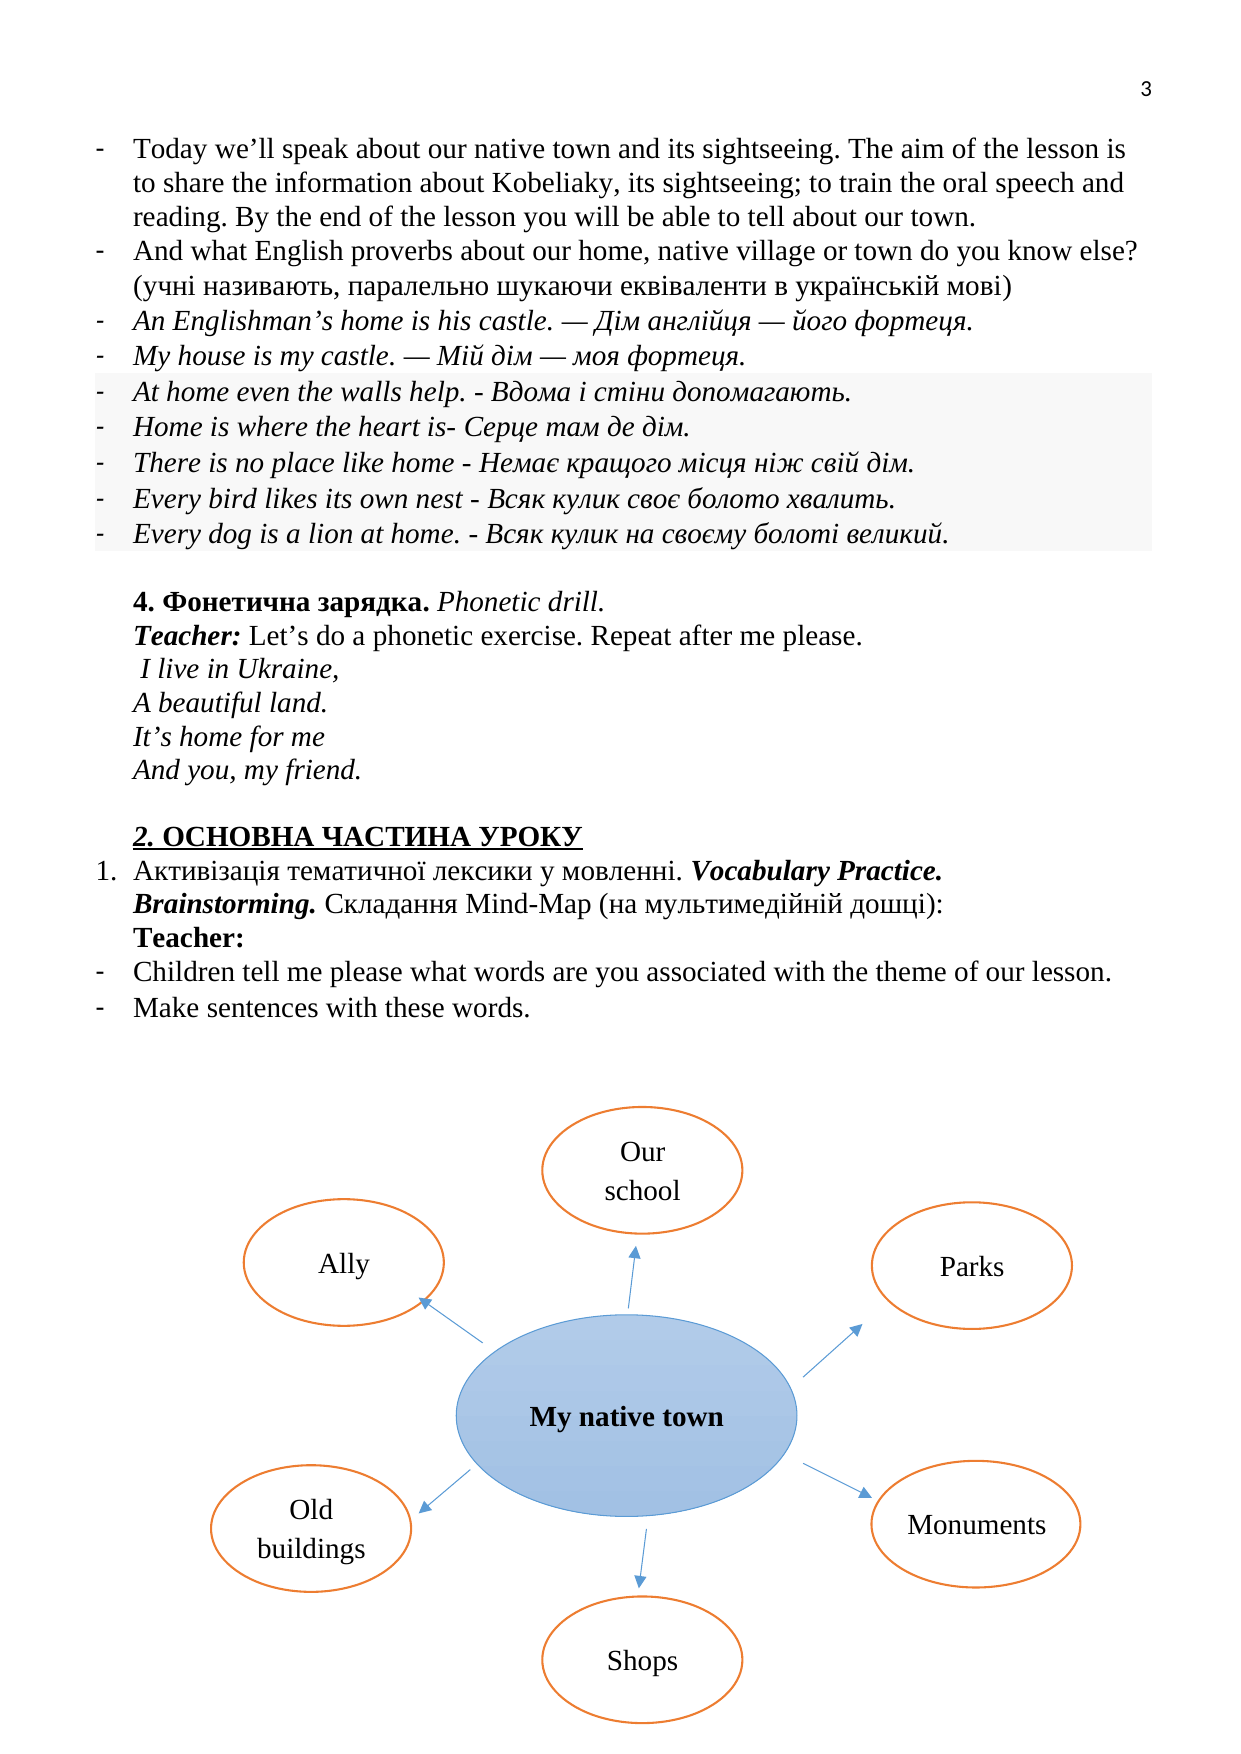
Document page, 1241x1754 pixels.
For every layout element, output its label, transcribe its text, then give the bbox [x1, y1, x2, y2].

text I live in Ukraine, [133, 652, 1152, 685]
list 2. ОСНОВНА ЧАСТИНА УРОКУ [133, 819, 1152, 853]
list My house is my castle. — Мій дім — моя фортеця. [95, 337, 1152, 373]
text 4. Фонетична зарядка. Phonetic drill. [133, 584, 1152, 618]
list Активізація тематичної лексики у мовленні. Vocabulary Practice. [95, 853, 1152, 886]
list Every dog is a lion at home. - Всяк кулик на своєму болоті великий. [95, 515, 1152, 551]
list There is no place like home - Немає кращого місця ніж свій дім. [95, 444, 1152, 480]
text Brainstorming. Складання Mind-Map (на мультимедійній дошці): [133, 886, 1152, 920]
list At home even the walls help. - Вдома і стіни допомагають. [95, 373, 1152, 408]
text It’s home for me [133, 719, 1152, 752]
list Home is where the heart is- Серце там де дім. [95, 408, 1152, 444]
text And you, my friend. [133, 752, 1152, 786]
text Teacher: Let’s do a phonetic exercise. Repeat after me please. [133, 618, 1152, 652]
text A beautiful land. [133, 685, 1152, 719]
list An Englishman’s home is his castle. — Дім англійця — його фортеця. [95, 302, 1152, 337]
list Children tell me please what words are you associated with the theme of our lesson. [95, 953, 1152, 989]
list And what English proverbs about our home, native village or town do you know else? (учні називають, паралельно шукаючи еквіваленти в українській мові) [95, 232, 1152, 302]
text Teacher: [133, 920, 1152, 953]
list Every bird likes its own nest - Всяк кулик своє болото хвалить. [95, 480, 1152, 515]
list Today we’ll speak about our native town and its sightseeing. The aim of the lesson is to share the information about Kobeliaky, its sightseeing; to train the oral speech and reading. By the end of the lesson you will be able to tell about our town. [95, 130, 1152, 232]
list Make sentences with these words. [95, 989, 1152, 1025]
